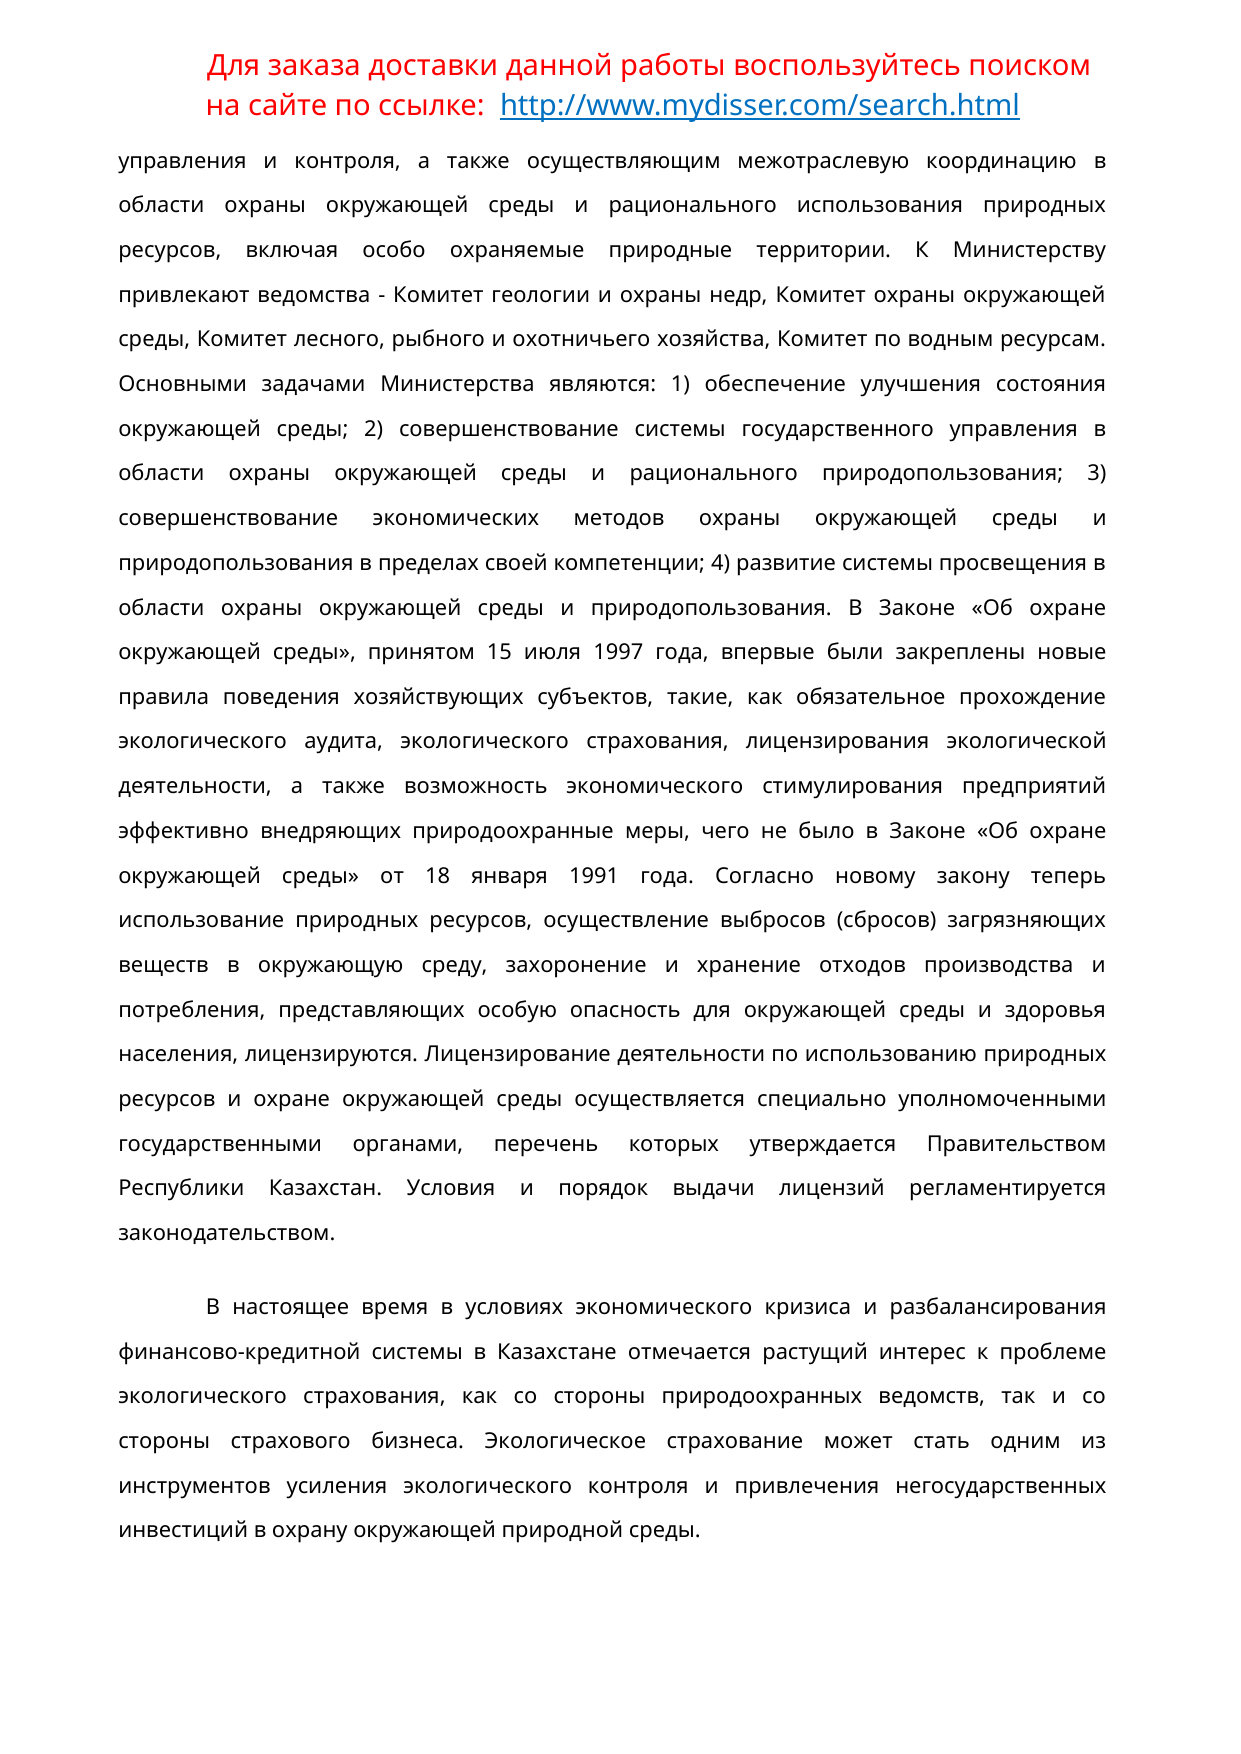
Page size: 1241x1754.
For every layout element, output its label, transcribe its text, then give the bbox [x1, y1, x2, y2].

text В настоящее время в условиях экономического кризиса и разбалансирования финансово-кредитной системы в Казахстане отмечается растущий интерес к проблеме экологического страхования, как со стороны природоохранных ведомств, так и со стороны страхового бизнеса. Экологическое страхование может стать одним из инструментов усиления экологического контроля и привлечения негосударственных инвестиций в охрану окружающей природной среды. [118, 1291, 1107, 1544]
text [118, 144, 1107, 1247]
